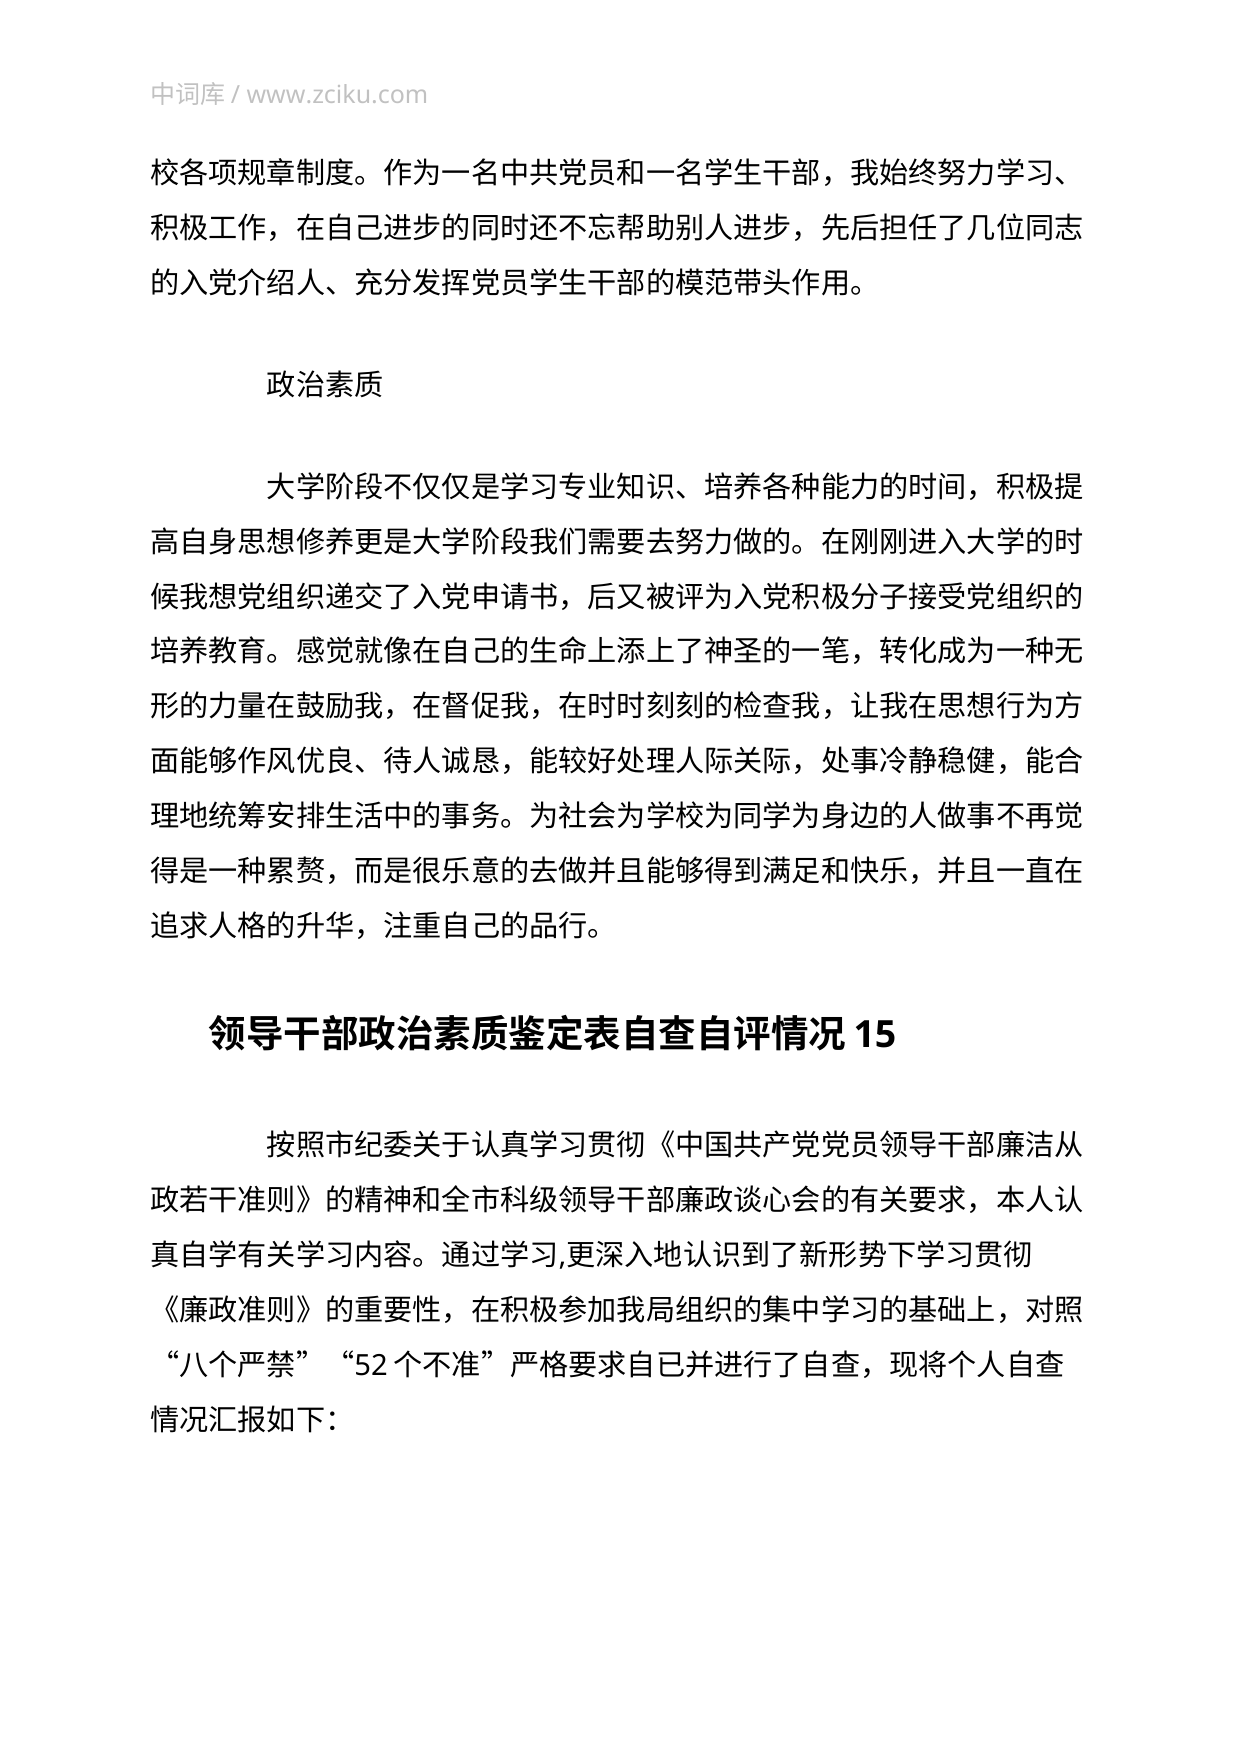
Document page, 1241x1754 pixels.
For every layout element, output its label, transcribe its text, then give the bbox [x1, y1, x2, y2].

text 政治素质 [150, 362, 1090, 404]
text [150, 150, 1090, 302]
text 按照市纪委关于认真学习贯彻《中国共产党党员领导干部廉洁从政若干准则》的精神和全市科级领导干部廉政谈心会的有关要求，本人认真自学有关学习内容。通过学习,更深入地认识到了新形势下学习贯彻《廉政准则》的重要性，在积极参加我局组织的集中学习的基础上，对照“八个严禁”“52个不准”严格要求自已并进行了自查，现将个人自查情况汇报如下： [150, 1122, 1090, 1439]
text 领导干部政治素质鉴定表自查自评情况15 [150, 1004, 1090, 1059]
text 大学阶段不仅仅是学习专业知识、培养各种能力的时间，积极提高自身思想修养更是大学阶段我们需要去努力做的。在刚刚进入大学的时候我想党组织递交了入党申请书，后又被评为入党积极分子接受党组织的培养教育。感觉就像在自己的生命上添上了神圣的一笔，转化成为一种无形的力量在鼓励我，在督促我，在时时刻刻的检查我，让我在思想行为方面能够作风优良、待人诚恳，能较好处理人际关际，处事冷静稳健，能合理地统筹安排生活中的事务。为社会为学校为同学为身边的人做事不再觉得是一种累赘，而是很乐意的去做并且能够得到满足和快乐，并且一直在追求人格的升华，注重自己的品行。 [150, 463, 1090, 945]
